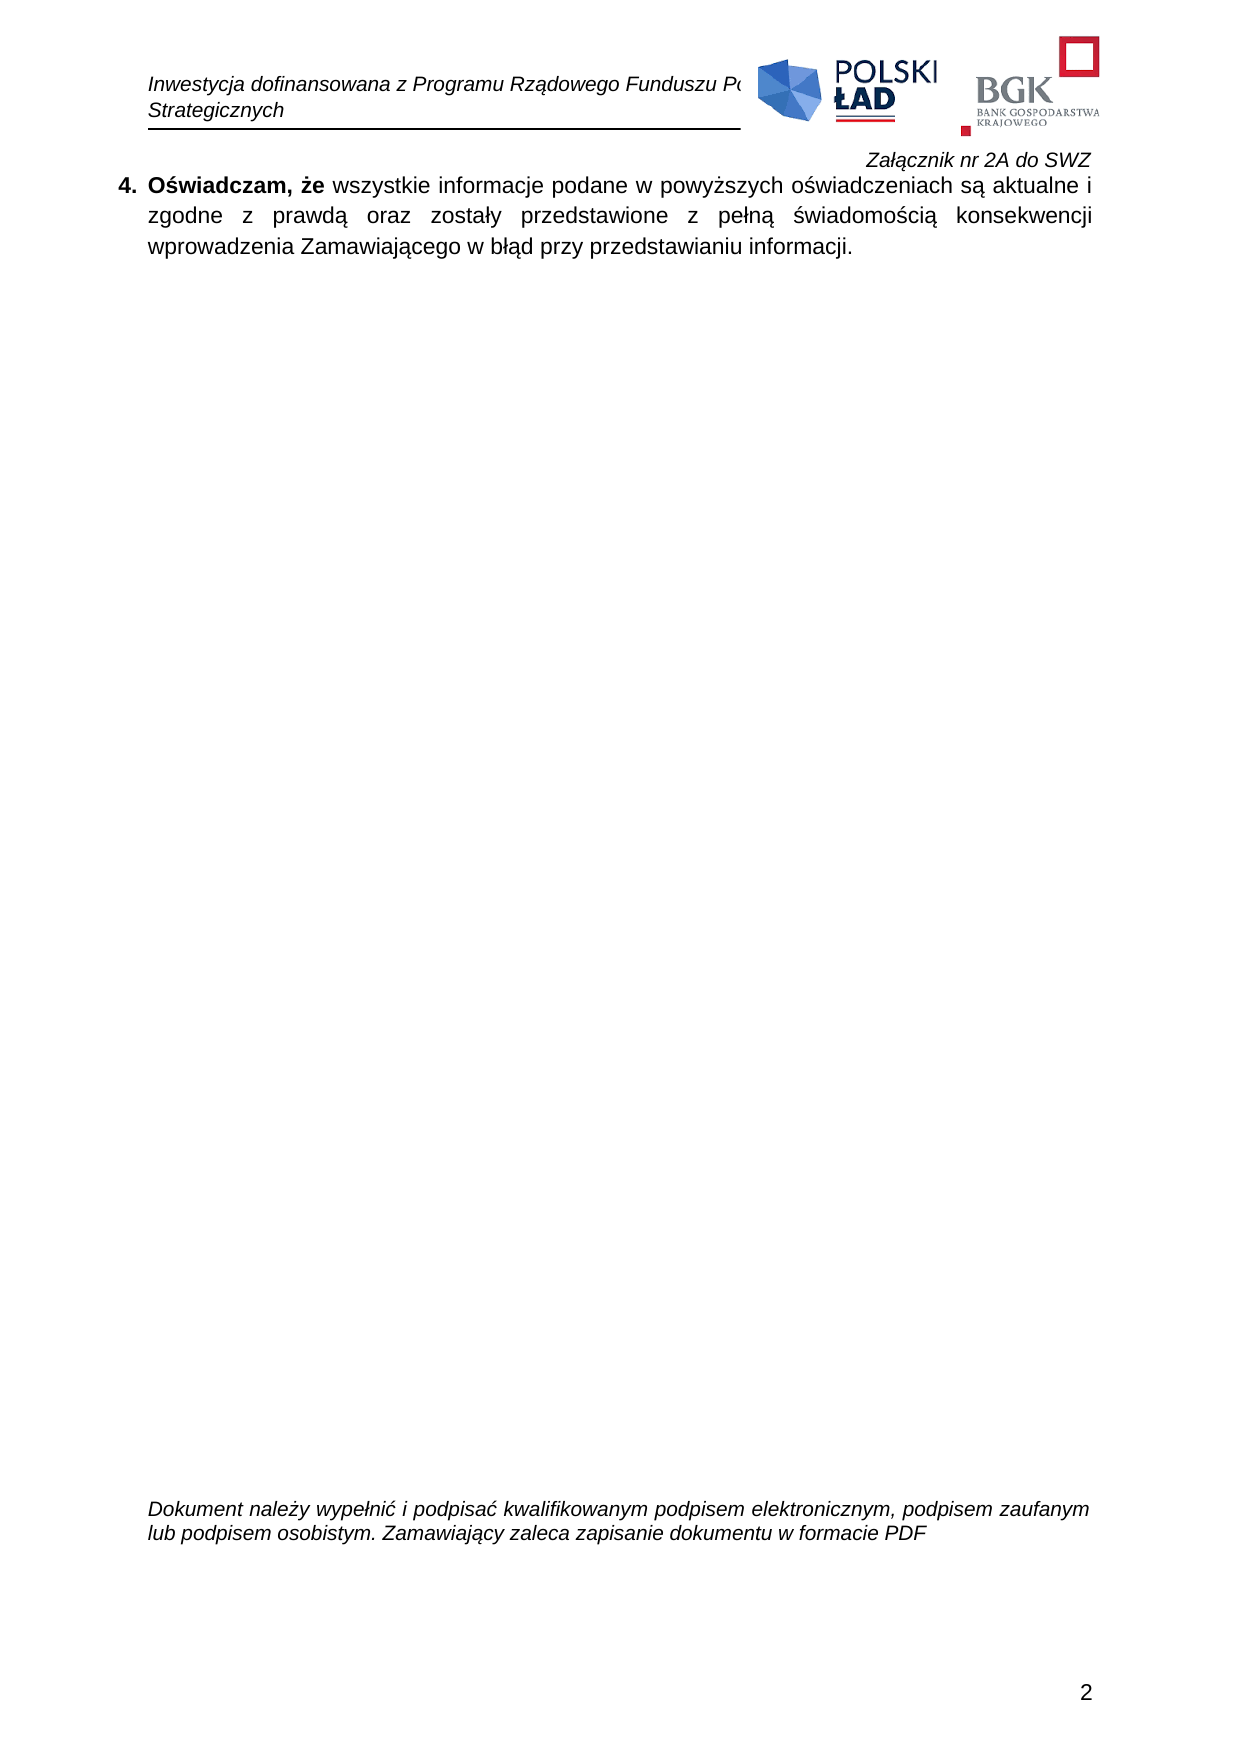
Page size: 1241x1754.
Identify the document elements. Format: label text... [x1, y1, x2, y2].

list Oświadczam, że wszystkie informacje podane w powyższych oświadczeniach są aktualne i zgodne z prawdą oraz zostały przedstawione z pełną świadomością konsekwencji wprowadzenia Zamawiającego w błąd przy przedstawianiu informacji. [118, 172, 1093, 259]
text Dokument należy wypełnić i podpisać kwalifikowanym podpisem elektronicznym, podpisem zaufanym lub podpisem osobistym. Zamawiający zaleca zapisanie dokumentu w formacie PDF [148, 1496, 1093, 1544]
picture [740, 26, 1113, 142]
